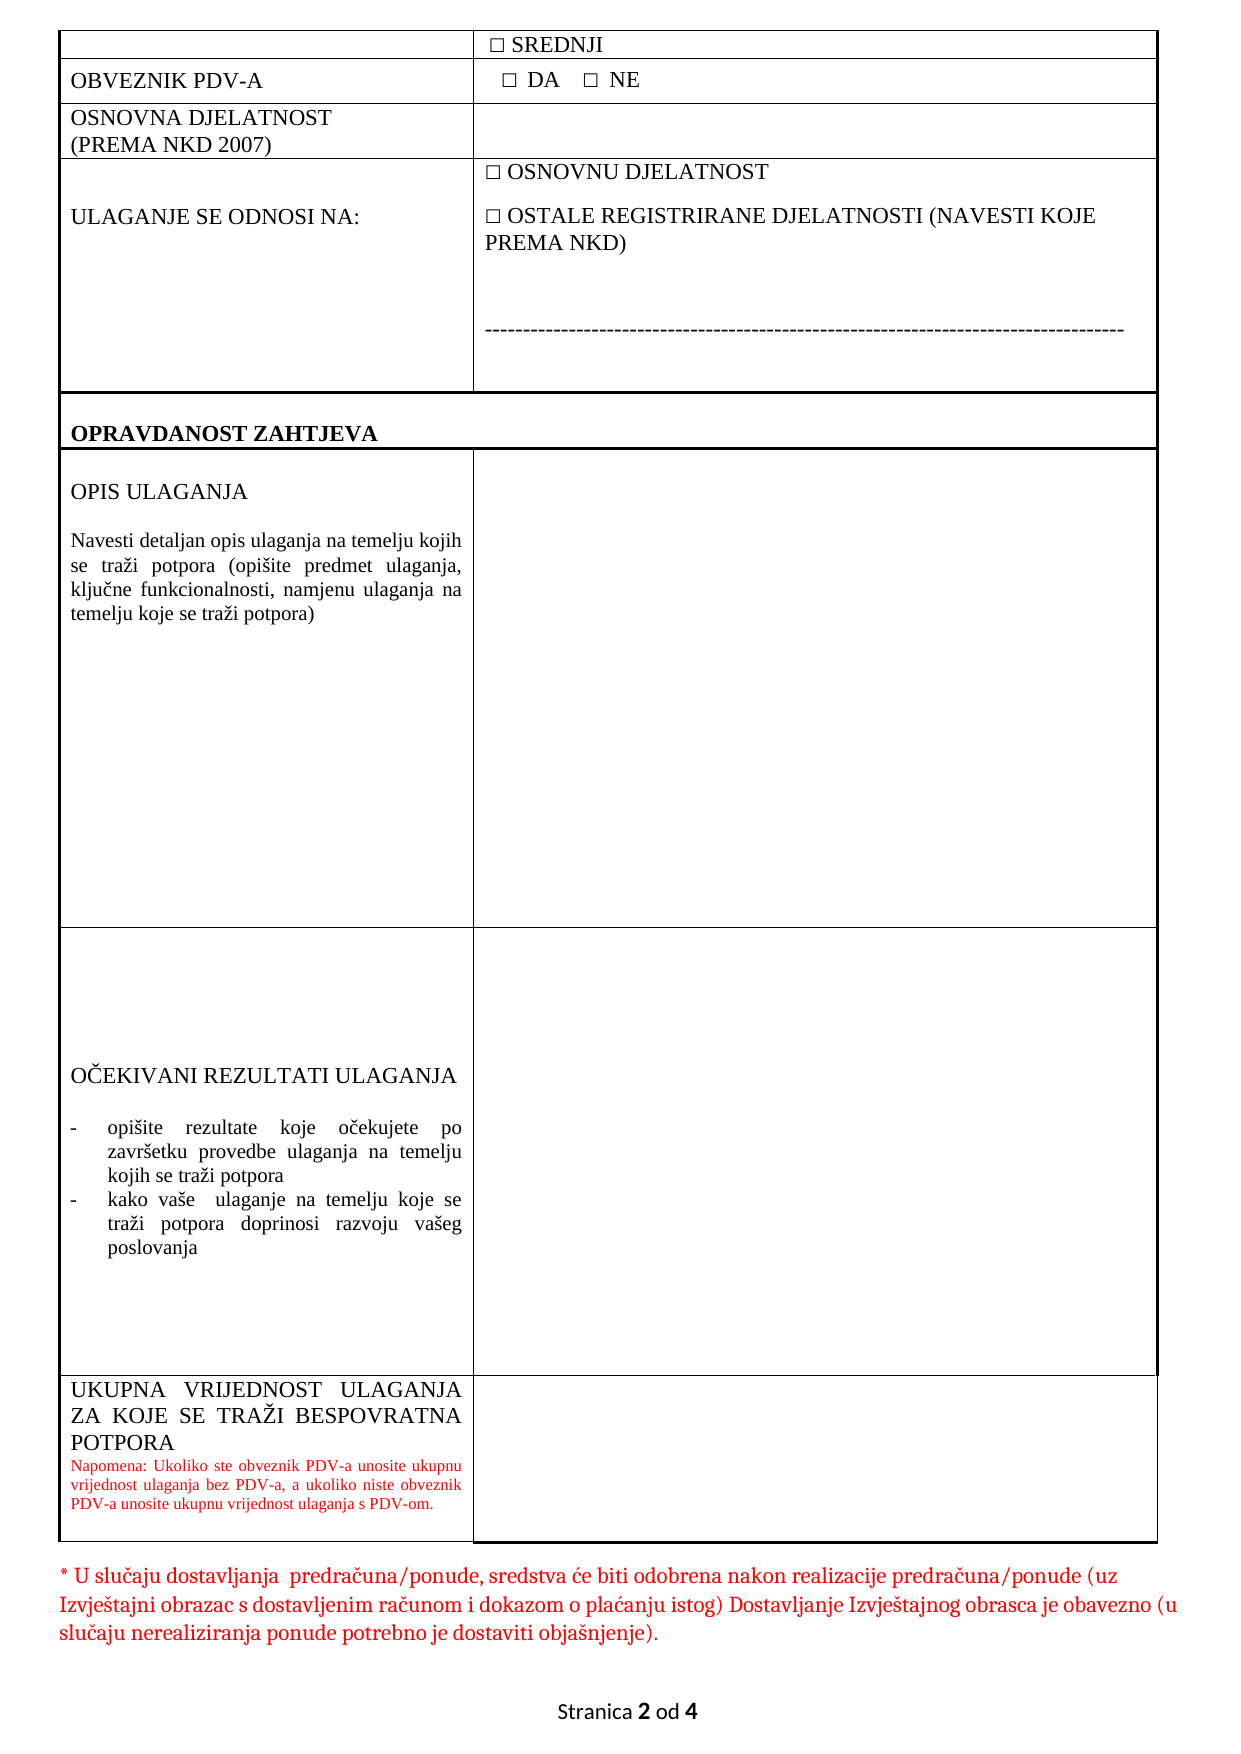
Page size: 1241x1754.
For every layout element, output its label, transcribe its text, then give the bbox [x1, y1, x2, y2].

table_cell [474, 104, 1156, 157]
table_cell [474, 1375, 1157, 1541]
table_cell MIKRO MALI SREDNJI [474, 31, 1156, 57]
table_cell ULAGANJE SE ODNOSI NA: [61, 159, 473, 391]
table_cell OPIS ULAGANJA Navesti detaljan opis ulaganja na temelju kojih se traži potpora (opišite predmet ulaganja, ključne funkcionalnosti, namjenu ulaganja na temelju koje se traži potpora) [61, 450, 473, 926]
table_cell UKUPNA VRIJEDNOST ULAGANJA ZA KOJE SE TRAŽI BESPOVRATNA POTPORA Napomena: Ukoliko ste obveznik PDV-a unosite ukupnu vrijednost ulaganja bez PDV-a, a ukoliko niste obveznik PDV-a unosite ukupnu vrijednost ulaganja s PDV-om. [61, 1376, 473, 1541]
table_cell OSNOVNU DJELATNOST OSTALE REGISTRIRANE DJELATNOSTI (NAVESTI KOJE PREMA NKD) ------------------------------------------------------------------------------------ [474, 159, 1156, 391]
table_cell OSNOVNA DJELATNOST (PREMA NKD 2007) [61, 104, 473, 157]
table_cell [474, 928, 1156, 1375]
table_cell DA NE [474, 59, 1156, 103]
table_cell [61, 31, 473, 57]
table_cell OBVEZNIK PDV-A [61, 59, 473, 103]
text * U slučaju dostavljanja predračuna/ponude, sredstva će biti odobrena nakon realizacije predračuna/ponude (uz Izvještajni obrazac s dostavljenim računom i dokazom o plaćanju istog) Dostavljanje Izvještajnog obrasca je obavezno (u slučaju nerealiziranja ponude potrebno je dostaviti objašnjenje). [59, 1563, 1196, 1646]
table_cell OČEKIVANI REZULTATI ULAGANJA opišite rezultate koje očekujete po završetku provedbe ulaganja na temelju kojih se traži potpora kako vaše ulaganje na temelju koje se traži potpora doprinosi razvoju vašeg poslovanja [61, 928, 473, 1375]
table_cell OPRAVDANOST ZAHTJEVA [61, 394, 1156, 447]
table_cell [474, 450, 1156, 926]
